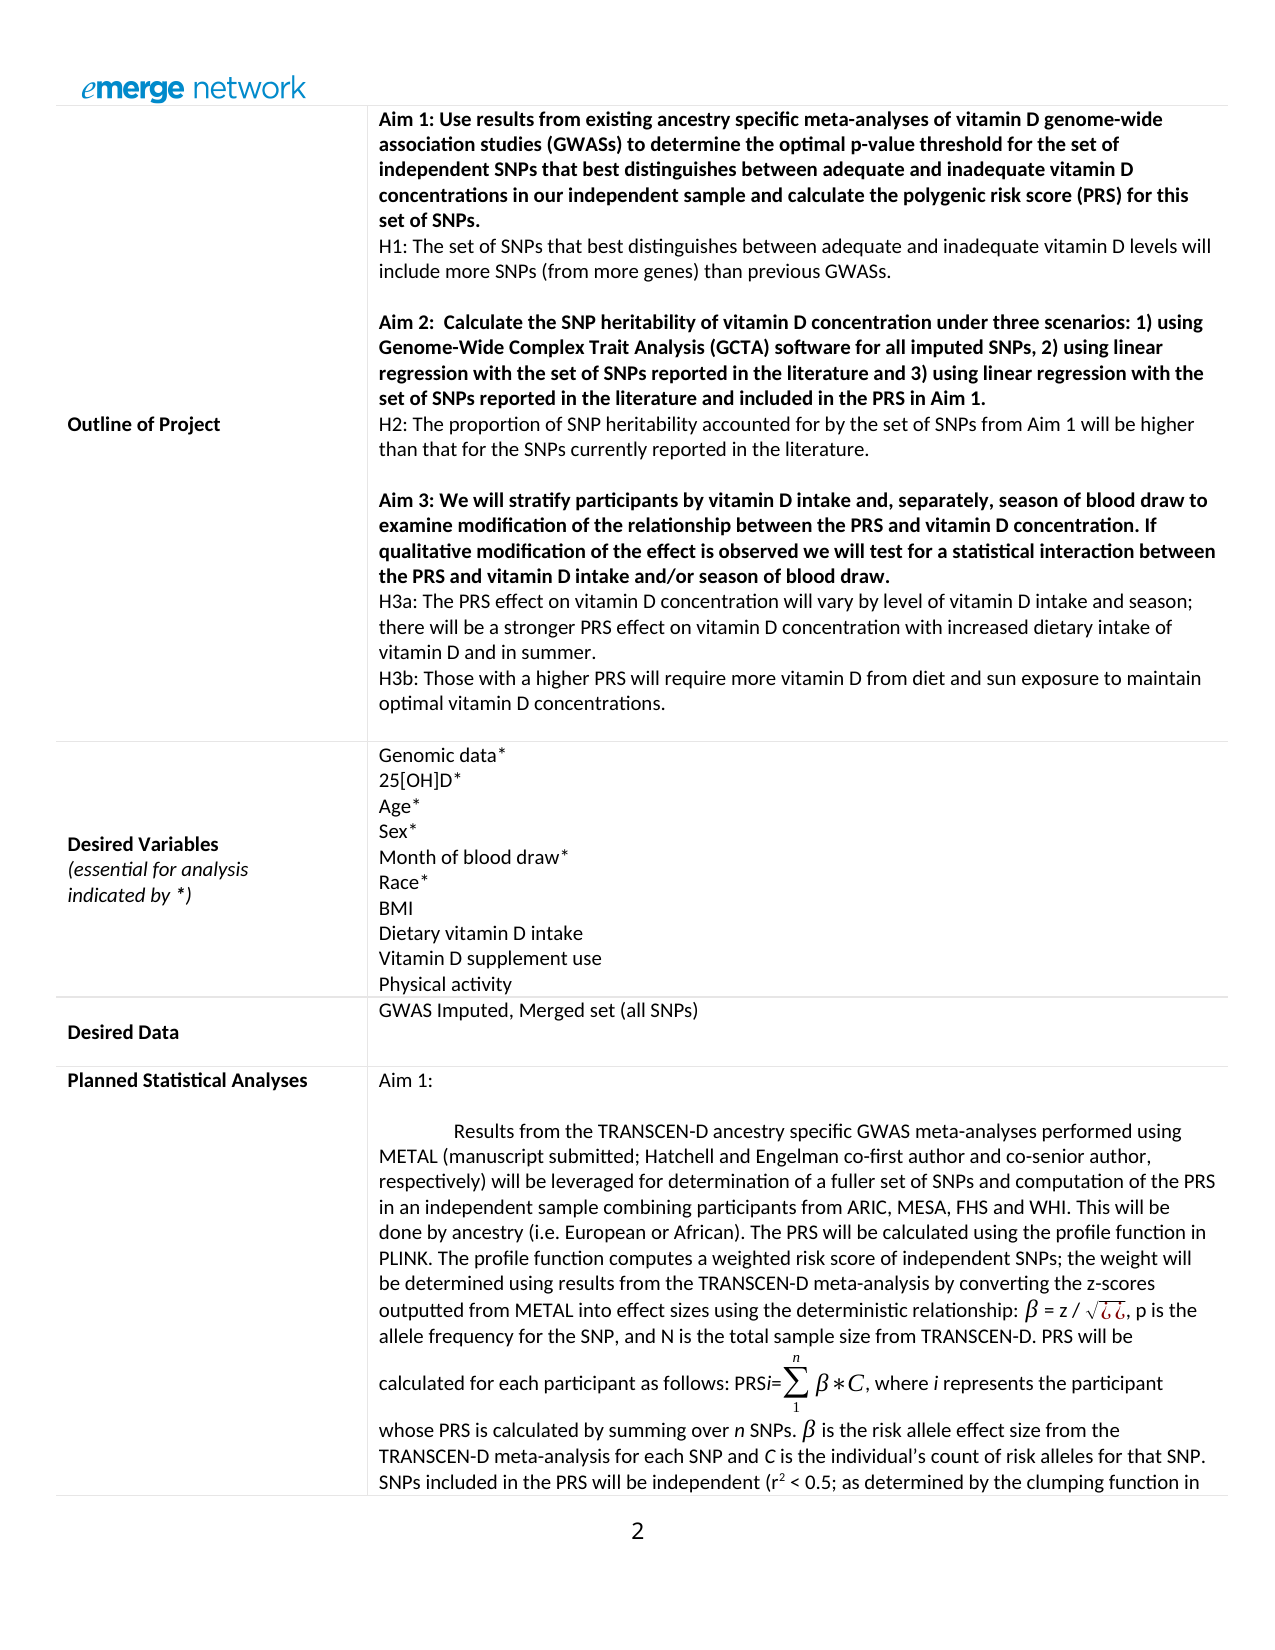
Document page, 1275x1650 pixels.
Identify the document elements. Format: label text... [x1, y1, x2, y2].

table_cell GWAS Imputed, Merged set (all SNPs) [368, 998, 1228, 1066]
table_cell Desired Variables (essential for analysis indicated by *) [56, 742, 367, 996]
table_cell Outline of Project [56, 106, 367, 741]
table_cell Desired Data [56, 998, 367, 1066]
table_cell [368, 1067, 1228, 1494]
picture [75, 75, 314, 105]
table_cell Aim 1: Use results from existing ancestry specific meta-analyses of vitamin D genome-wide association studies (GWASs) to determine the optimal p-value threshold for the set of independent SNPs that best distinguishes between adequate and inadequate vitamin D concentrations in our independent sample and calculate the polygenic risk score (PRS) for this set of SNPs. H1: The set of SNPs that best distinguishes between adequate and inadequate vitamin D levels will include more SNPs (from more genes) than previous GWASs. Aim 2: Calculate the SNP heritability of vitamin D concentration under three scenarios: 1) using Genome-Wide Complex Trait Analysis (GCTA) software for all imputed SNPs, 2) using linear regression with the set of SNPs reported in the literature and 3) using linear regression with the set of SNPs reported in the literature and included in the PRS in Aim 1. H2: The proportion of SNP heritability accounted for by the set of SNPs from Aim 1 will be higher than that for the SNPs currently reported in the literature. Aim 3: We will stratify participants by vitamin D intake and, separately, season of blood draw to examine modification of the relationship between the PRS and vitamin D concentration. If qualitative modification of the effect is observed we will test for a statistical interaction between the PRS and vitamin D intake and/or season of blood draw. H3a: The PRS effect on vitamin D concentration will vary by level of vitamin D intake and season; there will be a stronger PRS effect on vitamin D concentration with increased dietary intake of vitamin D and in summer. H3b: Those with a higher PRS will require more vitamin D from diet and sun exposure to maintain optimal vitamin D concentrations. [368, 106, 1228, 741]
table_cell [56, 1067, 367, 1494]
table_cell Genomic data* 25[OH]D* Age* Sex* Month of blood draw* Race* BMI Dietary vitamin D intake Vitamin D supplement use Physical activity [368, 742, 1228, 996]
